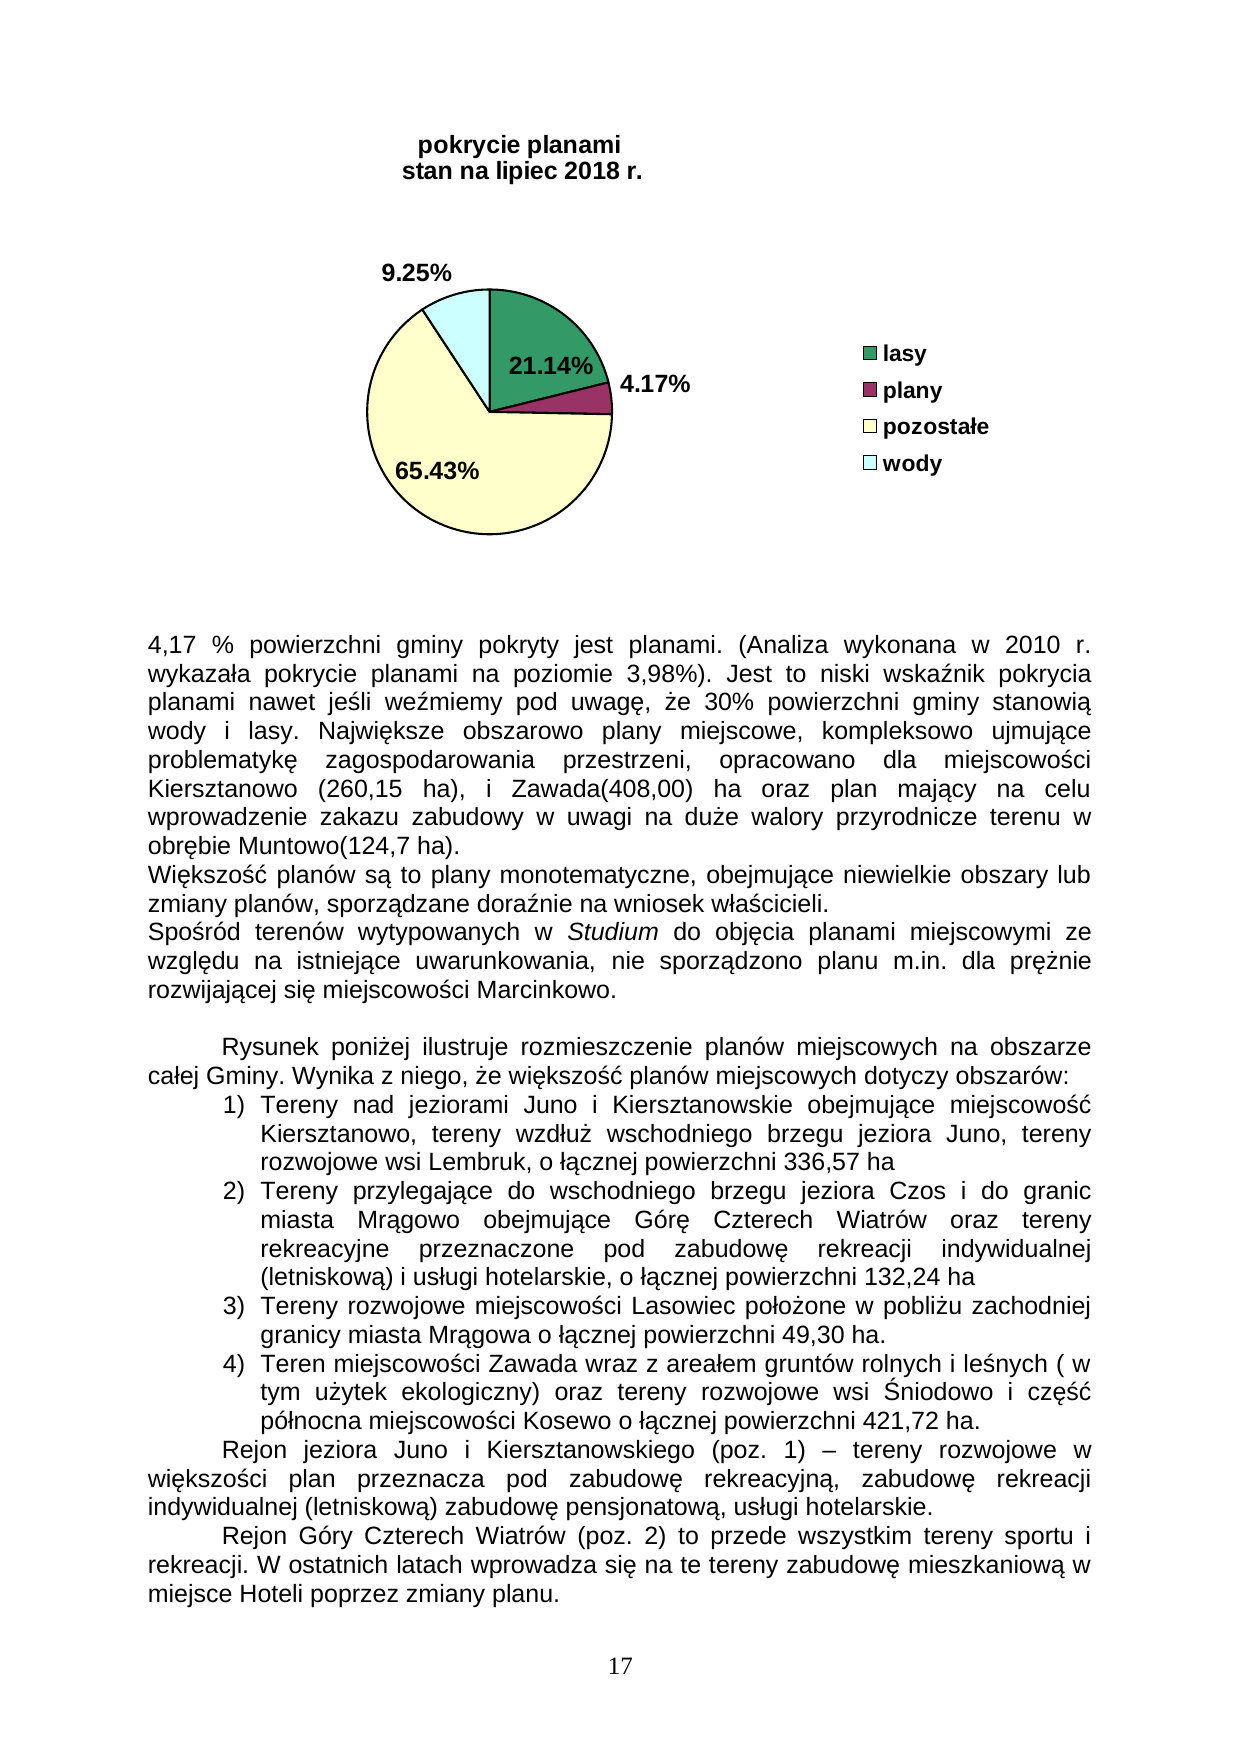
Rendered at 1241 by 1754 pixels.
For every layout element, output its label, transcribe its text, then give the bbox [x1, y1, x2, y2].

list Tereny rozwojowe miejscowości Lasowiec położone w pobliżu zachodniej granicy miasta Mrągowa o łącznej powierzchni . [223, 1291, 1092, 1349]
text Spośród terenów wytypowanych w Studium do objęcia planami miejscowymi ze względu na istniejące uwarunkowania, nie sporządzono planu m.in. dla prężnie rozwijającej się miejscowości Marcinkowo. [148, 917, 1092, 1004]
list Teren miejscowości Zawada wraz z areałem gruntów rolnych i leśnych ( w tym użytek ekologiczny) oraz tereny rozwojowe wsi Śniodowo i część północna miejscowości Kosewo o łącznej powierzchni . [223, 1349, 1092, 1435]
text Rejon Góry Czterech Wiatrów (poz. 2) to przede wszystkim tereny sportu i rekreacji. W ostatnich latach wprowadza się na te tereny zabudowę mieszkaniową w miejsce Hoteli poprzez zmiany planu. [148, 1521, 1092, 1607]
text 4,17 % powierzchni gminy pokryty jest planami. (Analiza wykonana w 2010 r. wykazała pokrycie planami na poziomie 3,98%). Jest to niski wskaźnik pokrycia planami nawet jeśli weźmiemy pod uwagę, że 30% powierzchni gminy stanowią wody i lasy. Największe obszarowo plany miejscowe, kompleksowo ujmujące problematykę zagospodarowania przestrzeni, opracowano dla miejscowości Kiersztanowo (), i Zawada(408,00) ha oraz plan mający na celu wprowadzenie zakazu zabudowy w uwagi na duże walory przyrodnicze terenu w obrębie Muntowo(). [148, 630, 1092, 860]
text Rysunek poniżej ilustruje rozmieszczenie planów miejscowych na obszarze całej Gminy. Wynika z niego, że większość planów miejscowych dotyczy obszarów: [148, 1032, 1092, 1090]
list Tereny przylegające do wschodniego brzegu jeziora Czos i do granic miasta Mrągowo obejmujące Górę Czterech Wiatrów oraz tereny rekreacyjne przeznaczone pod zabudowę rekreacji indywidualnej (letniskową) i usługi hotelarskie, o łącznej powierzchni [223, 1176, 1092, 1291]
text Rejon jeziora Juno i Kiersztanowskiego (poz. 1) – tereny rozwojowe w większości plan przeznacza pod zabudowę rekreacyjną, zabudowę rekreacji indywidualnej (letniskową) zabudowę pensjonatową, usługi hotelarskie. [148, 1435, 1092, 1521]
text Większość planów są to plany monotematyczne, obejmujące niewielkie obszary lub zmiany planów, sporządzane doraźnie na wniosek właścicieli. [148, 860, 1092, 917]
list Tereny nad jeziorami Juno i Kiersztanowskie obejmujące miejscowość Kiersztanowo, tereny wzdłuż wschodniego brzegu jeziora Juno, tereny rozwojowe wsi Lembruk, o łącznej powierzchni [223, 1090, 1092, 1176]
